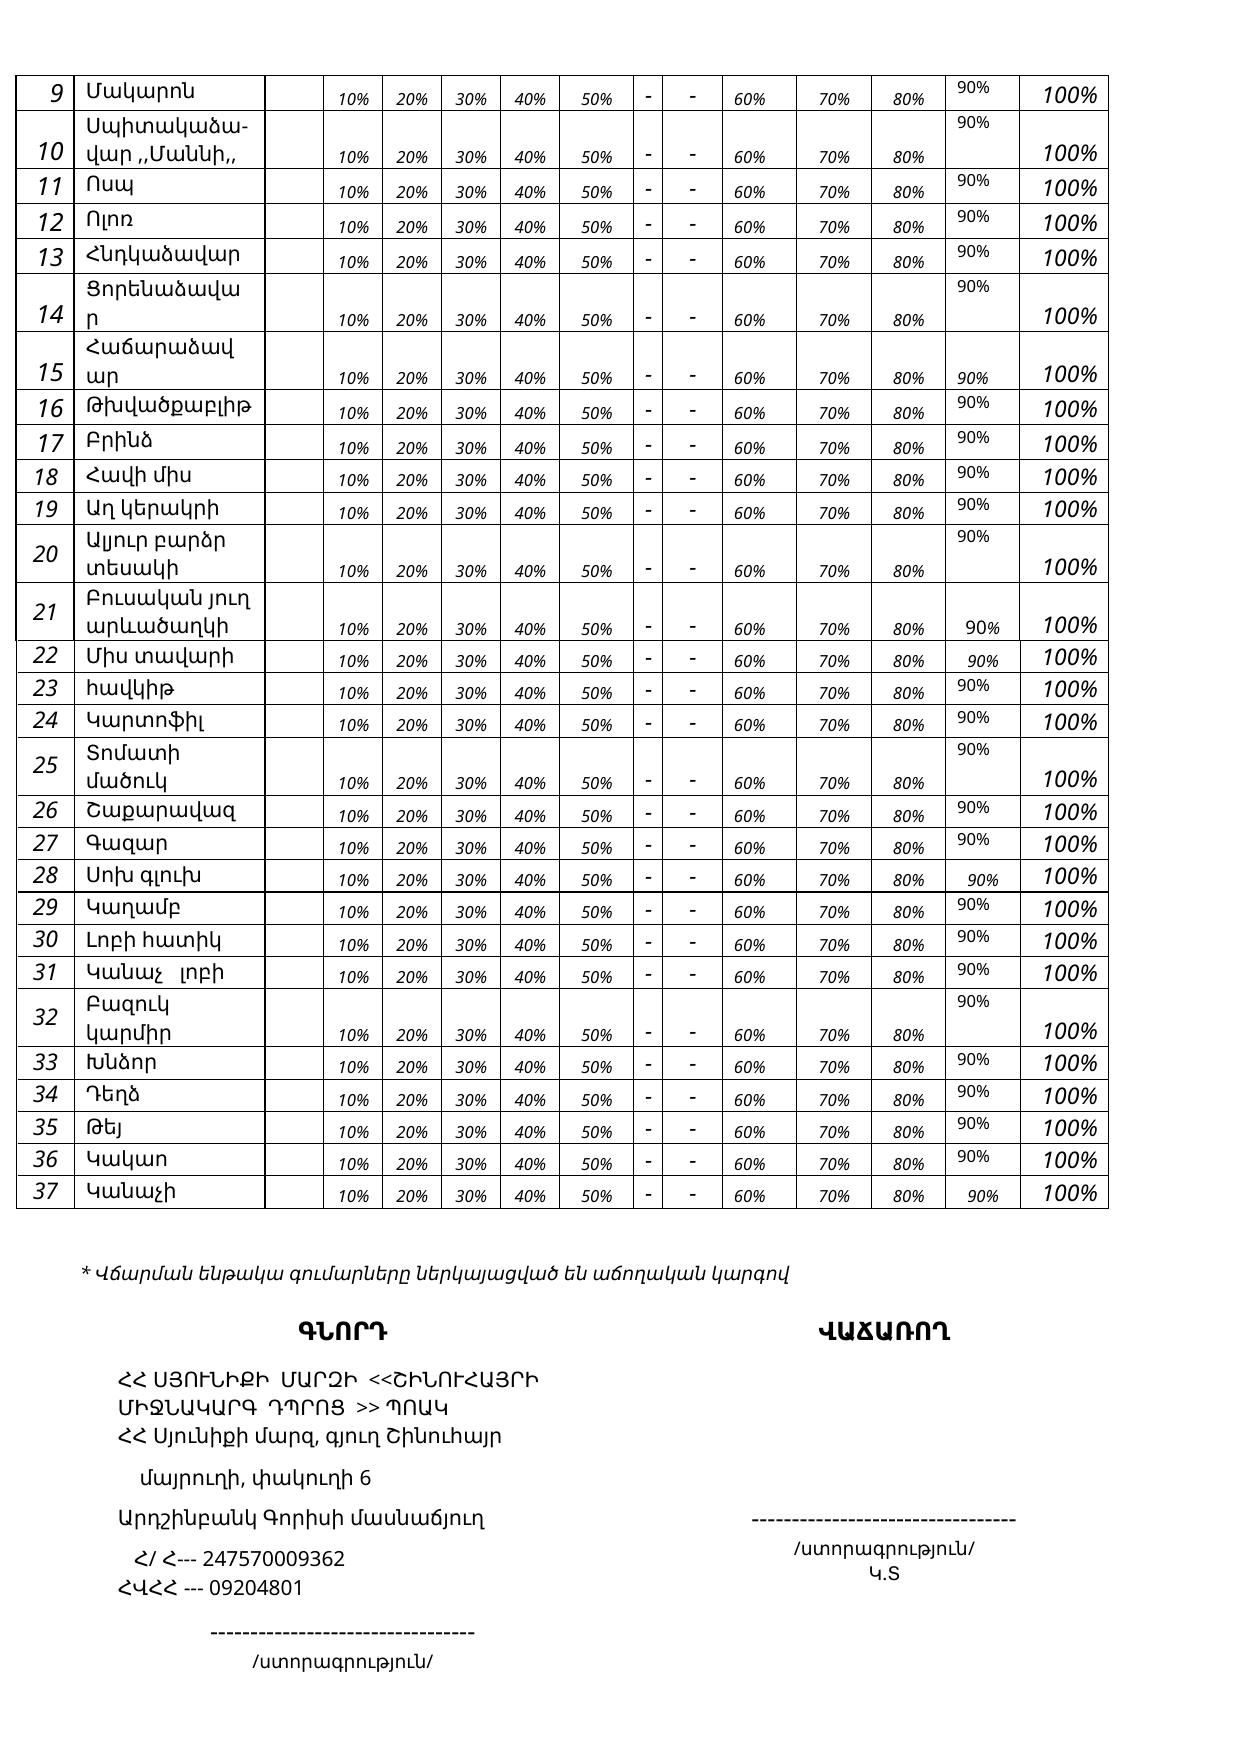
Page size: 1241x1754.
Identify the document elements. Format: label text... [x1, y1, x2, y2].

table_cell 40% [501, 925, 559, 956]
table_cell [266, 332, 323, 389]
table_cell 70% [797, 1112, 871, 1143]
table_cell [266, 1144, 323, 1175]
table_cell 33 [17, 1047, 74, 1078]
table_cell 40% [501, 204, 559, 238]
table_cell Սոխ գլուխ [75, 860, 264, 891]
table_cell [266, 1112, 323, 1143]
table_cell 90% [946, 204, 1019, 238]
table_cell - [634, 925, 662, 956]
table_cell - [634, 204, 662, 238]
table_cell 50% [560, 332, 633, 389]
table_cell 10% [324, 957, 382, 988]
table_cell - [663, 493, 722, 524]
table_cell 80% [872, 641, 945, 672]
table_cell Թխվածքաբլիթ [75, 390, 264, 424]
table_cell 50% [560, 796, 633, 827]
table_cell 100% [1020, 169, 1108, 203]
table_cell 20% [383, 204, 441, 238]
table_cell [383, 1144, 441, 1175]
table_cell 40% [501, 332, 559, 389]
table_cell 30% [442, 828, 500, 859]
table_cell 40% [501, 111, 559, 168]
table_cell 40% [501, 460, 559, 492]
table_cell 100% [1021, 1112, 1108, 1143]
table_cell 11 [17, 169, 73, 203]
table_cell 40% [501, 525, 559, 582]
table_cell 10% [324, 641, 382, 672]
table_cell 60% [723, 239, 796, 273]
table_cell 70% [797, 525, 871, 582]
table_cell 20% [383, 893, 441, 924]
table_cell 21 [17, 583, 73, 640]
table_cell 100% [1020, 390, 1108, 424]
table_cell 16 [17, 390, 73, 424]
table_cell 40% [501, 673, 559, 704]
table_cell 30% [442, 76, 500, 110]
table_cell - [634, 641, 662, 672]
table_cell 10% [324, 796, 382, 827]
table_cell 50% [560, 274, 633, 331]
table_cell [266, 525, 323, 582]
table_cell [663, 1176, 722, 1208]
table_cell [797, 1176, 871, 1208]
table_cell հավկիթ [75, 673, 264, 704]
table_cell 10% [324, 525, 382, 582]
table_cell 20% [383, 989, 441, 1046]
table_cell [266, 76, 323, 110]
table_cell Գազար [75, 828, 264, 859]
table_cell 28 [17, 860, 74, 891]
table_cell 10% [324, 1080, 382, 1111]
table_cell - [634, 390, 662, 424]
table_cell 60% [723, 425, 796, 459]
table_cell 80% [872, 390, 945, 424]
table_cell 70% [797, 583, 871, 640]
table_cell 20% [383, 705, 441, 737]
table_cell 40% [501, 989, 559, 1046]
table_cell 20% [383, 169, 441, 203]
table_cell [266, 390, 323, 424]
table_cell 40% [501, 239, 559, 273]
table_cell 50% [560, 673, 633, 704]
table_cell 27 [17, 828, 74, 859]
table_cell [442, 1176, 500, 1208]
table_cell 14 [17, 274, 73, 331]
table_cell 90% [946, 460, 1019, 492]
table_cell 100% [1021, 828, 1108, 859]
table_cell 90% [946, 796, 1020, 827]
table_cell [266, 239, 323, 273]
table_cell 60% [723, 925, 796, 956]
table_cell 30% [442, 274, 500, 331]
table_cell Բազուկ կարմիր [75, 989, 264, 1046]
table_cell 10% [324, 673, 382, 704]
table_cell 30% [442, 1112, 500, 1143]
table_cell 60% [723, 204, 796, 238]
table_cell [266, 169, 323, 203]
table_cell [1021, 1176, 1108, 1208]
table_cell 90% [946, 860, 1020, 891]
table_cell 80% [872, 425, 945, 459]
table_cell 20% [383, 796, 441, 827]
table_cell 40% [501, 738, 559, 794]
table_cell 30% [442, 111, 500, 168]
table_cell 80% [872, 893, 945, 924]
table_cell 60% [723, 989, 796, 1046]
table_cell [266, 204, 323, 238]
table_cell 90% [946, 1047, 1020, 1078]
table_cell 60% [723, 1047, 796, 1078]
table_cell - [634, 796, 662, 827]
table_cell 100% [1021, 705, 1108, 737]
table_cell 10% [324, 989, 382, 1046]
table_cell 20% [383, 111, 441, 168]
table_cell 20% [383, 957, 441, 988]
table_cell 34 [17, 1080, 74, 1111]
table_cell 70% [797, 332, 871, 389]
table_cell 10% [324, 583, 382, 640]
table_cell 30% [442, 673, 500, 704]
table_cell Ոսպ [75, 169, 264, 203]
table_cell 70% [797, 705, 871, 737]
table_cell 40% [501, 425, 559, 459]
table_cell 90% [946, 925, 1020, 956]
table_cell 80% [872, 460, 945, 492]
table_cell 60% [723, 460, 796, 492]
table_cell 29 [17, 892, 74, 924]
table_cell - [634, 239, 662, 273]
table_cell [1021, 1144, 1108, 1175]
table_cell 20% [383, 493, 441, 524]
table_cell 70% [797, 460, 871, 492]
table_cell [266, 583, 323, 640]
table_cell 90% [946, 274, 1019, 331]
table_cell - [663, 76, 722, 110]
table_cell [266, 738, 323, 794]
table_cell 10% [324, 332, 382, 389]
table_cell - [634, 957, 662, 988]
table_cell 90% [946, 76, 1019, 110]
table_cell 60% [723, 893, 796, 924]
table_cell 100% [1021, 860, 1108, 891]
table_cell 40% [501, 893, 559, 924]
table_cell 90% [946, 525, 1019, 582]
table_cell 10% [324, 169, 382, 203]
table_cell [266, 925, 323, 956]
table_cell 80% [872, 1047, 945, 1078]
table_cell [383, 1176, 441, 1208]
table_cell 70% [797, 1047, 871, 1078]
table_cell 70% [797, 989, 871, 1046]
table_cell - [634, 1112, 662, 1143]
table_cell 90% [946, 1080, 1020, 1111]
table_cell 50% [560, 425, 633, 459]
table_cell 20% [383, 828, 441, 859]
table_cell 80% [872, 583, 945, 640]
table_cell 60% [723, 76, 796, 110]
table_cell Բուսական յուղ արևածաղկի [75, 583, 264, 640]
table_cell 90% [946, 583, 1019, 640]
table_cell [266, 460, 323, 492]
table_cell - [663, 239, 722, 273]
table_cell - [663, 169, 722, 203]
table_cell 20% [383, 641, 441, 672]
table_cell 100% [1020, 525, 1108, 582]
table_cell 18 [17, 460, 73, 492]
table_cell - [634, 169, 662, 203]
table_cell 30 [17, 925, 74, 956]
table_cell Հնդկաձավար [75, 239, 264, 273]
table_cell 100% [1021, 989, 1108, 1046]
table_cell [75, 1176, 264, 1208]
table_cell 17 [17, 425, 73, 459]
table_cell - [663, 460, 722, 492]
text * Վճարման ենթակա գումարները ներկայացված են աճողական կարգով [75, 1260, 1165, 1285]
table_cell [266, 111, 323, 168]
table_cell 100% [1020, 425, 1108, 459]
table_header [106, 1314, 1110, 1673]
table_cell 50% [560, 925, 633, 956]
table_cell 90% [946, 989, 1020, 1046]
table_cell 80% [872, 673, 945, 704]
table_cell - [663, 525, 722, 582]
table_cell 50% [560, 111, 633, 168]
table_cell - [634, 673, 662, 704]
table_cell 20% [383, 583, 441, 640]
table_cell Շաքարավազ [75, 796, 264, 827]
table_cell 20% [383, 460, 441, 492]
table_cell 40% [501, 1080, 559, 1111]
table_cell 70% [797, 274, 871, 331]
table_cell 70% [797, 390, 871, 424]
table_cell 20% [383, 425, 441, 459]
table_cell 30% [442, 893, 500, 924]
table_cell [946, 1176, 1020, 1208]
table_cell 40% [501, 796, 559, 827]
table_cell Ալյուր բարձր տեսակի [75, 525, 264, 582]
table_cell 20% [383, 390, 441, 424]
table_cell 100% [1021, 1080, 1108, 1111]
table_cell 80% [872, 493, 945, 524]
table_cell - [663, 925, 722, 956]
table_cell 70% [797, 169, 871, 203]
table_cell - [663, 828, 722, 859]
table_cell 40% [501, 390, 559, 424]
table_cell 10% [324, 738, 382, 794]
table_cell 100% [1020, 493, 1108, 524]
table_cell 40% [501, 76, 559, 110]
table_cell Միս տավարի [75, 641, 264, 672]
table_cell 50% [560, 989, 633, 1046]
table_cell 50% [560, 583, 633, 640]
table_cell 90% [946, 332, 1019, 389]
table_cell 30% [442, 583, 500, 640]
table_cell 30% [442, 796, 500, 827]
table_cell Կաղամբ [75, 893, 264, 924]
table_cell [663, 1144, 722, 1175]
table_cell 60% [723, 390, 796, 424]
table_cell [266, 828, 323, 859]
table_cell 90% [946, 390, 1019, 424]
table_cell 10% [324, 493, 382, 524]
table_cell 80% [872, 525, 945, 582]
table_cell Ցորենաձավար [75, 274, 264, 331]
table_cell 30% [442, 425, 500, 459]
table_cell 100% [1020, 76, 1108, 110]
table_cell 70% [797, 828, 871, 859]
table_cell 90% [946, 738, 1020, 794]
table_cell - [663, 111, 722, 168]
table_cell [266, 425, 323, 459]
table_cell [266, 1047, 323, 1078]
table_cell 90% [946, 169, 1019, 203]
table_cell - [634, 989, 662, 1046]
table_cell 50% [560, 957, 633, 988]
table_cell 60% [723, 705, 796, 737]
table_cell 80% [872, 860, 945, 891]
table_cell 23 [17, 673, 74, 704]
table_cell - [663, 893, 722, 924]
table_cell Տոմատի մածուկ [75, 738, 264, 794]
table_cell [266, 493, 323, 524]
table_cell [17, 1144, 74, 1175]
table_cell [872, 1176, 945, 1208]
table_cell 20% [383, 738, 441, 794]
table_cell 70% [797, 111, 871, 168]
table_cell 70% [797, 796, 871, 827]
table_cell 30% [442, 860, 500, 891]
table_cell 90% [946, 957, 1020, 988]
table_cell 40% [501, 1112, 559, 1143]
table_cell - [634, 705, 662, 737]
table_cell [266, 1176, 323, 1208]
table_cell Ոլոռ [75, 204, 264, 238]
table_cell 15 [17, 332, 73, 389]
table_cell 100% [1020, 111, 1108, 168]
table_cell 80% [872, 705, 945, 737]
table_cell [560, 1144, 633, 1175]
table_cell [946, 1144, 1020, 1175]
table_cell - [663, 1112, 722, 1143]
table_cell - [663, 957, 722, 988]
table_cell 80% [872, 169, 945, 203]
table_cell 70% [797, 641, 871, 672]
table_cell 24 [17, 705, 74, 737]
table_cell 30% [442, 493, 500, 524]
table_cell 70% [797, 738, 871, 794]
table_cell 40% [501, 493, 559, 524]
table_cell [266, 705, 323, 737]
table_cell 90% [946, 673, 1020, 704]
table_cell - [634, 274, 662, 331]
table_cell [266, 957, 323, 988]
table_cell 10% [324, 925, 382, 956]
table_cell 20% [383, 673, 441, 704]
table_cell 30% [442, 239, 500, 273]
table_cell - [634, 332, 662, 389]
table_cell 30% [442, 1080, 500, 1111]
table_cell 30% [442, 525, 500, 582]
table_cell - [634, 738, 662, 794]
table_cell - [634, 525, 662, 582]
table_cell 60% [723, 332, 796, 389]
table_cell 60% [723, 957, 796, 988]
table_cell 40% [501, 169, 559, 203]
table_cell 60% [723, 583, 796, 640]
table_cell 30% [442, 957, 500, 988]
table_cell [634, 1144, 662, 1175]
table_cell 10% [324, 1047, 382, 1078]
table_cell 31 [17, 957, 74, 988]
table_cell Դեղձ [75, 1080, 264, 1111]
table_cell - [663, 796, 722, 827]
table_cell 70% [797, 204, 871, 238]
table_cell 50% [560, 390, 633, 424]
table_cell 80% [872, 828, 945, 859]
table_cell 70% [797, 957, 871, 988]
table_cell 20% [383, 76, 441, 110]
table_cell 19 [17, 493, 73, 524]
table_cell 90% [946, 1112, 1020, 1143]
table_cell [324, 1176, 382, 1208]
table_cell - [663, 989, 722, 1046]
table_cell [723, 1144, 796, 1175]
table_cell 80% [872, 239, 945, 273]
table_cell 40% [501, 957, 559, 988]
table_cell - [634, 893, 662, 924]
table_cell 10% [324, 274, 382, 331]
table_cell 9 [17, 76, 73, 110]
table_cell Հավի միս [75, 460, 264, 492]
table_cell 80% [872, 925, 945, 956]
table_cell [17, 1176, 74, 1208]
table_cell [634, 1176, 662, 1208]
table_cell 30% [442, 460, 500, 492]
table_cell [266, 989, 323, 1046]
table_cell 32 [17, 989, 74, 1046]
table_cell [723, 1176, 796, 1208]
table_cell Մակարոն [75, 76, 264, 110]
table_cell 70% [797, 239, 871, 273]
table_cell - [663, 673, 722, 704]
table_cell 80% [872, 111, 945, 168]
table_cell - [634, 828, 662, 859]
table_cell 10 [17, 111, 73, 168]
table_cell 30% [442, 705, 500, 737]
table_cell 60% [723, 525, 796, 582]
table_cell - [663, 390, 722, 424]
table_cell 100% [1021, 957, 1108, 988]
table_cell 40% [501, 274, 559, 331]
table_cell 70% [797, 1080, 871, 1111]
table_cell 80% [872, 1112, 945, 1143]
table_cell 60% [723, 796, 796, 827]
table_cell - [634, 1080, 662, 1111]
table_cell 90% [946, 493, 1019, 524]
table_cell 50% [560, 204, 633, 238]
table_cell - [663, 705, 722, 737]
table_cell 20% [383, 1047, 441, 1078]
table_cell 40% [501, 860, 559, 891]
table_cell 60% [723, 1080, 796, 1111]
table_cell Հաճարաձավար [75, 332, 264, 389]
table_cell Թեյ [75, 1112, 264, 1143]
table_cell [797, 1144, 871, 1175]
table_cell 50% [560, 641, 633, 672]
table_cell Կանաչ լոբի [75, 957, 264, 988]
table_cell 40% [501, 583, 559, 640]
table_cell 60% [723, 641, 796, 672]
table_cell [266, 274, 323, 331]
table_cell 70% [797, 673, 871, 704]
table_cell 40% [501, 1047, 559, 1078]
table_cell [266, 1080, 323, 1111]
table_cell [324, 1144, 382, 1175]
table_cell - [663, 583, 722, 640]
table_cell 20% [383, 1080, 441, 1111]
table_cell 20 [17, 525, 73, 582]
table_cell [266, 860, 323, 891]
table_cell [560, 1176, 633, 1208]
table_cell 13 [17, 239, 73, 273]
table_cell 80% [872, 738, 945, 794]
table_cell - [663, 332, 722, 389]
table_cell 100% [1021, 641, 1108, 672]
table_cell 25 [17, 738, 74, 794]
table_cell 10% [324, 111, 382, 168]
table_cell - [634, 76, 662, 110]
table_cell 10% [324, 1112, 382, 1143]
table_cell 30% [442, 641, 500, 672]
table_cell 20% [383, 274, 441, 331]
table_cell Սպիտակաձա-վար ,,Մաննի,, [75, 111, 264, 168]
table_cell - [634, 860, 662, 891]
table_cell [266, 673, 323, 704]
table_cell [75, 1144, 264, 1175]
table_cell 60% [723, 493, 796, 524]
table_cell 50% [560, 525, 633, 582]
table_cell 20% [383, 1112, 441, 1143]
table_cell 50% [560, 893, 633, 924]
table_cell 60% [723, 738, 796, 794]
table_cell 10% [324, 425, 382, 459]
table_cell 70% [797, 76, 871, 110]
table_cell 30% [442, 169, 500, 203]
table_cell 60% [723, 274, 796, 331]
table_cell - [663, 274, 722, 331]
table_cell - [663, 204, 722, 238]
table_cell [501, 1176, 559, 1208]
table_cell 30% [442, 204, 500, 238]
table_cell 80% [872, 957, 945, 988]
table_cell - [634, 460, 662, 492]
table_cell 50% [560, 705, 633, 737]
table_cell - [634, 425, 662, 459]
table_cell 20% [383, 525, 441, 582]
table_cell - [634, 583, 662, 640]
table_cell 40% [501, 828, 559, 859]
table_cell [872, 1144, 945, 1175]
table_cell 70% [797, 860, 871, 891]
table_cell 70% [797, 493, 871, 524]
table_cell 26 [17, 796, 74, 827]
table_cell [266, 893, 323, 924]
table_cell - [634, 111, 662, 168]
table_cell 50% [560, 169, 633, 203]
table_cell 20% [383, 332, 441, 389]
table_cell 100% [1020, 204, 1108, 238]
table_cell 50% [560, 1112, 633, 1143]
table_cell - [663, 425, 722, 459]
table_cell Խնձոր [75, 1047, 264, 1078]
table_cell 80% [872, 989, 945, 1046]
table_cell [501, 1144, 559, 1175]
table_cell 100% [1020, 332, 1108, 389]
table_cell 10% [324, 828, 382, 859]
table_cell 50% [560, 239, 633, 273]
table_cell 20% [383, 925, 441, 956]
table_cell 80% [872, 796, 945, 827]
table_cell 60% [723, 673, 796, 704]
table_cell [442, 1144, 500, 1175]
table_cell 50% [560, 828, 633, 859]
table_cell 60% [723, 169, 796, 203]
table_cell 90% [946, 239, 1019, 273]
table_cell 100% [1021, 738, 1108, 794]
table_cell 100% [1020, 274, 1108, 331]
table_cell 60% [723, 828, 796, 859]
table_cell 100% [1021, 673, 1108, 704]
table_cell 90% [946, 111, 1019, 168]
table_cell 90% [946, 641, 1020, 672]
table_cell 10% [324, 390, 382, 424]
table_cell 30% [442, 332, 500, 389]
table_cell 50% [560, 460, 633, 492]
table_cell Աղ կերակրի [75, 493, 264, 524]
table_cell 90% [946, 705, 1020, 737]
table_cell [266, 796, 323, 827]
table_cell 10% [324, 239, 382, 273]
table_cell 10% [324, 705, 382, 737]
table_cell 40% [501, 641, 559, 672]
table_cell Լոբի հատիկ [75, 925, 264, 956]
table_cell 100% [1021, 796, 1108, 827]
table_cell - [663, 738, 722, 794]
table_cell 40% [501, 705, 559, 737]
table_cell 10% [324, 893, 382, 924]
table_cell 80% [872, 274, 945, 331]
table_cell 50% [560, 1080, 633, 1111]
table_cell 20% [383, 860, 441, 891]
table_cell 100% [1021, 1047, 1108, 1078]
table_cell 100% [1020, 239, 1108, 273]
table_cell 50% [560, 76, 633, 110]
table_cell 60% [723, 111, 796, 168]
table_cell 70% [797, 893, 871, 924]
table_cell 30% [442, 1047, 500, 1078]
table_cell [266, 641, 323, 672]
table_cell 80% [872, 76, 945, 110]
table_cell 100% [1021, 925, 1108, 956]
table_cell 30% [442, 989, 500, 1046]
table_cell 30% [442, 738, 500, 794]
table_cell 70% [797, 925, 871, 956]
table_cell - [663, 1047, 722, 1078]
table_cell 22 [17, 641, 74, 672]
table_cell 10% [324, 76, 382, 110]
table_cell 20% [383, 239, 441, 273]
table_cell 60% [723, 1112, 796, 1143]
table_cell - [634, 1047, 662, 1078]
table_cell 12 [17, 204, 73, 238]
table_cell 10% [324, 460, 382, 492]
table_cell Կարտոֆիլ [75, 705, 264, 737]
table_cell 90% [946, 893, 1020, 924]
table_cell 100% [1020, 583, 1108, 640]
table_cell 10% [324, 860, 382, 891]
table_cell 70% [797, 425, 871, 459]
table_cell - [634, 493, 662, 524]
table_cell Բրինձ [75, 425, 264, 459]
table_cell 100% [1021, 893, 1108, 924]
table_cell - [663, 1080, 722, 1111]
table_cell 80% [872, 1080, 945, 1111]
table_cell 30% [442, 925, 500, 956]
table_cell 30% [442, 390, 500, 424]
table_cell 50% [560, 493, 633, 524]
table_cell 80% [872, 204, 945, 238]
table_cell - [663, 860, 722, 891]
table_cell 50% [560, 738, 633, 794]
table_cell 100% [1020, 460, 1108, 492]
table_cell 80% [872, 332, 945, 389]
table_cell 35 [17, 1112, 74, 1143]
table_cell 90% [946, 828, 1020, 859]
table_cell 90% [946, 425, 1019, 459]
table_cell 10% [324, 204, 382, 238]
table_cell - [663, 641, 722, 672]
table_cell 50% [560, 860, 633, 891]
table_cell 60% [723, 860, 796, 891]
table_cell 50% [560, 1047, 633, 1078]
